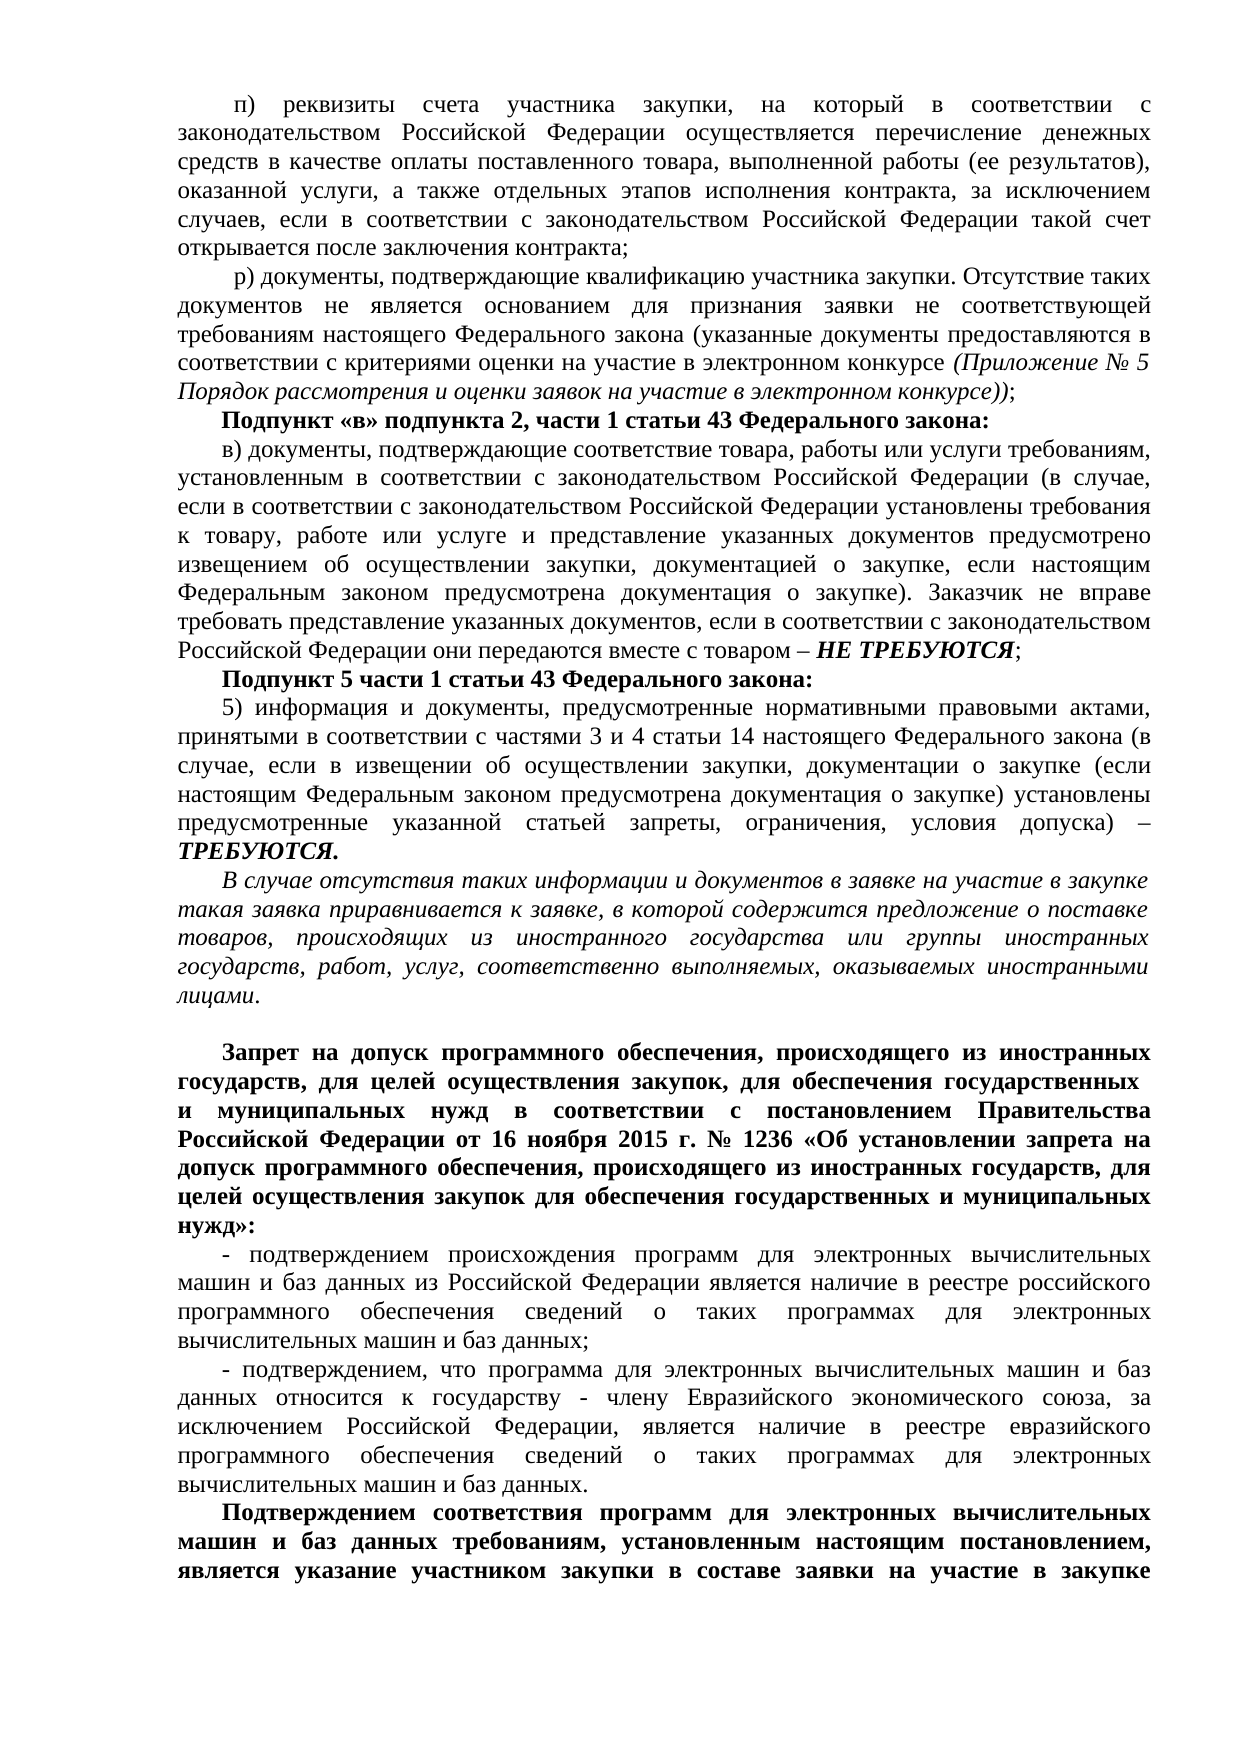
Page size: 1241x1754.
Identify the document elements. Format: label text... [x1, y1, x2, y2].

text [177, 1497, 1152, 1584]
text п) реквизиты счета участника закупки, на который в соответствии с законодательством Российской Федерации осуществляется перечисление денежных средств в качестве оплаты поставленного товара, выполненной работы (ее результатов), оказанной услуги, а также отдельных этапов исполнения контракта, за исключением случаев, если в соответствии с законодательством Российской Федерации такой счет открывается после заключения контракта; [177, 89, 1152, 261]
text В случае отсутствия таких информации и документов в заявке на участие в закупке такая заявка приравнивается к заявке, в которой содержится предложение о поставке товаров, происходящих из иностранного государства или группы иностранных государств, работ, услуг, соответственно выполняемых, оказываемых иностранными лицами. [177, 865, 1152, 1009]
text р) документы, подтверждающие квалификацию участника закупки. Отсутствие таких документов не является основанием для признания заявки не соответствующей требованиям настоящего Федерального закона (указанные документы предоставляются в соответствии с критериями оценки на участие в электронном конкурсе (Приложение № 5 Порядок рассмотрения и оценки заявок на участие в электронном конкурсе)); [177, 261, 1152, 405]
text Подпункт 5 части 1 статьи 43 Федерального закона: [177, 664, 1152, 692]
text 5) информация и документы, предусмотренные нормативными правовыми актами, принятыми в соответствии с частями 3 и 4 статьи 14 настоящего Федерального закона (в случае, если в извещении об осуществлении закупки, документации о закупке (если настоящим Федеральным законом предусмотрена документация о закупке) установлены предусмотренные указанной статьей запреты, ограничения, условия допуска) – ТРЕБУЮТСЯ. [177, 692, 1152, 865]
text Подпункт «в» подпункта 2, части 1 статьи 43 Федерального закона: [177, 405, 1152, 434]
text Запрет на допуск программного обеспечения, происходящего из иностранных государств, для целей осуществления закупок, для обеспечения государственных и муниципальных нужд в соответствии с постановлением Правительства Российской Федерации от 16 ноября 2015 г. № 1236 «Об установлении запрета на допуск программного обеспечения, происходящего из иностранных государств, для целей осуществления закупок для обеспечения государственных и муниципальных нужд»: [177, 1037, 1152, 1239]
text - подтверждением происхождения программ для электронных вычислительных машин и баз данных из Российской Федерации является наличие в реестре российского программного обеспечения сведений о таких программах для электронных вычислительных машин и баз данных; [177, 1239, 1152, 1354]
text в) документы, подтверждающие соответствие товара, работы или услуги требованиям, установленным в соответствии с законодательством Российской Федерации (в случае, если в соответствии с законодательством Российской Федерации установлены требования к товару, работе или услуге и представление указанных документов предусмотрено извещением об осуществлении закупки, документацией о закупке, если настоящим Федеральным законом предусмотрена документация о закупке). Заказчик не вправе требовать представление указанных документов, если в соответствии с законодательством Российской Федерации они передаются вместе с товаром – НЕ ТРЕБУЮТСЯ; [177, 434, 1152, 664]
text - подтверждением, что программа для электронных вычислительных машин и баз данных относится к государству - члену Евразийского экономического союза, за исключением Российской Федерации, является наличие в реестре евразийского программного обеспечения сведений о таких программах для электронных вычислительных машин и баз данных. [177, 1354, 1152, 1497]
